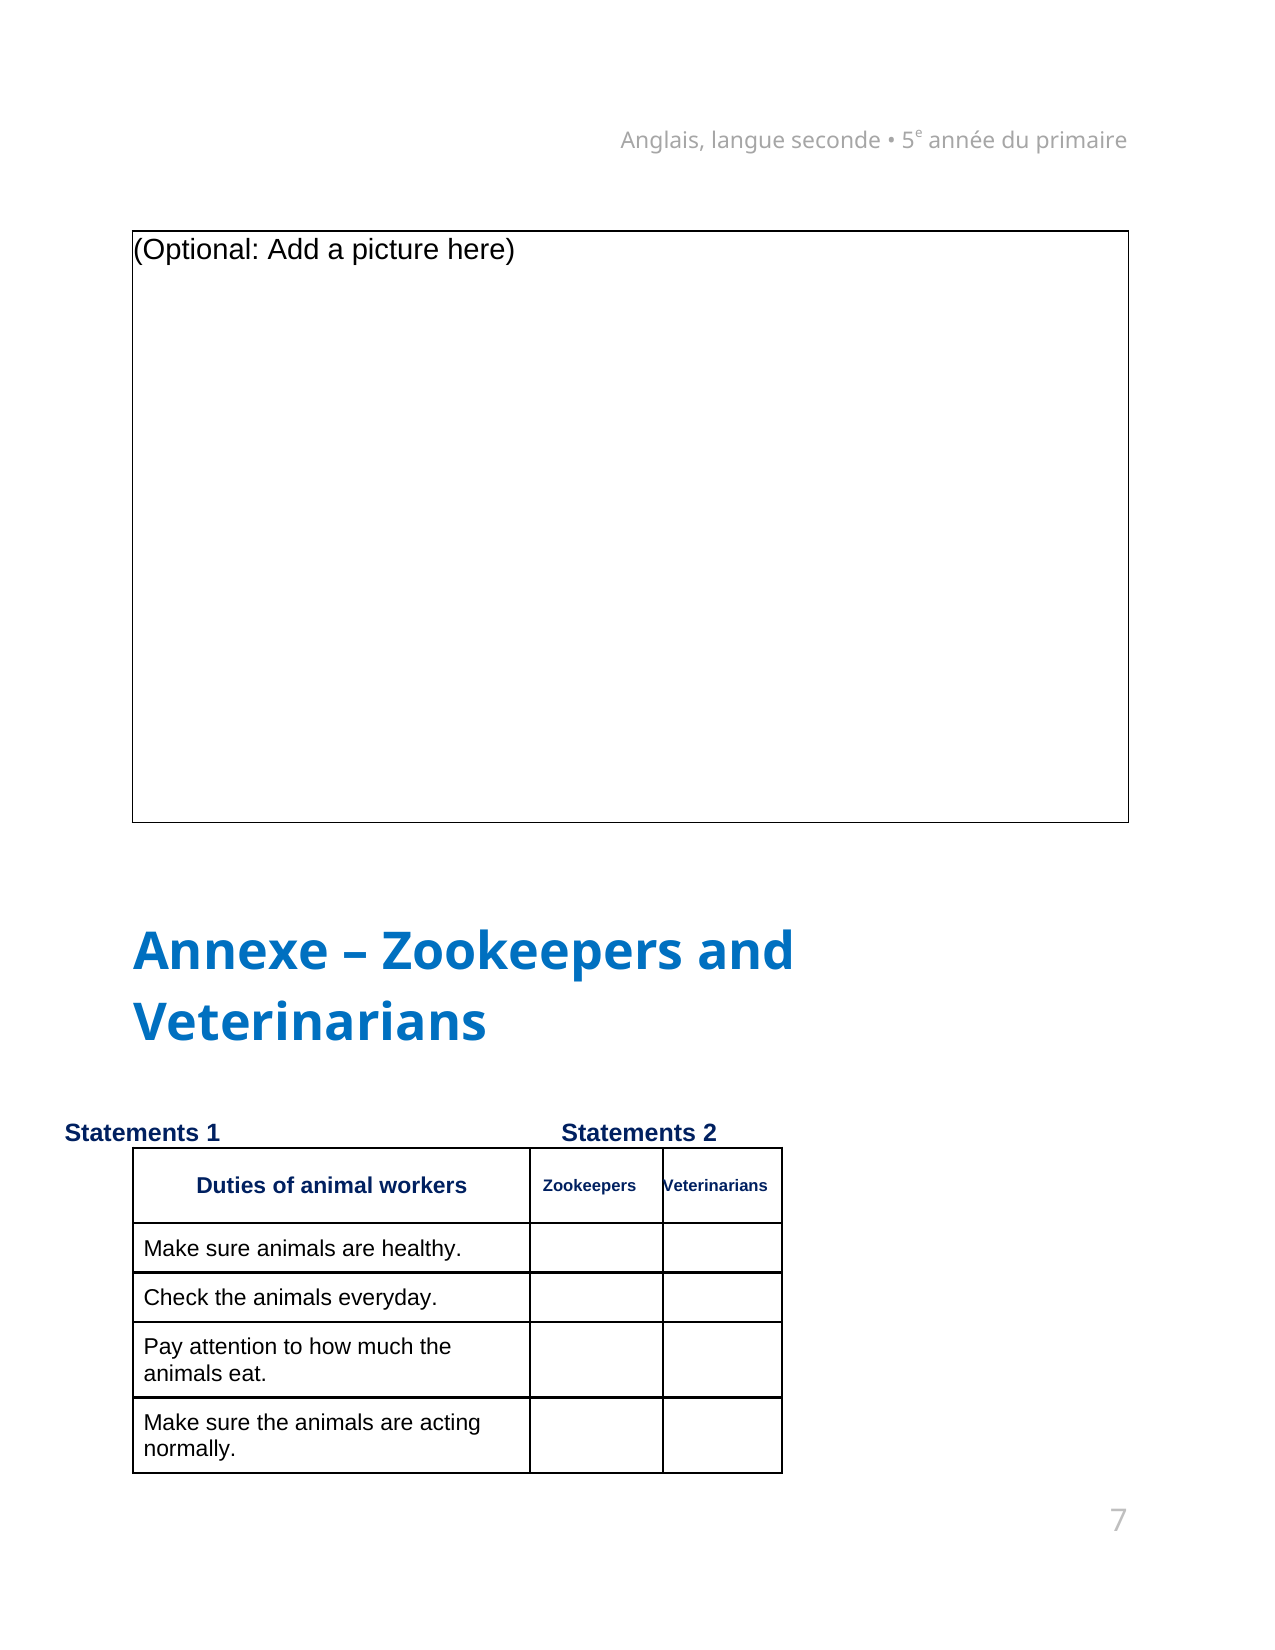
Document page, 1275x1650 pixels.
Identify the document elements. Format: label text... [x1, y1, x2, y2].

table_header Veterinarians [664, 1149, 781, 1222]
table_cell [531, 1224, 662, 1271]
text Annexe – Zookeepers and Veterinarians [133, 913, 1127, 1055]
table_cell [664, 1224, 781, 1271]
table_cell Make sure the animals are acting normally. [134, 1399, 529, 1472]
table_cell Pay attention to how much the animals eat. [134, 1323, 529, 1396]
table_cell [531, 1399, 662, 1472]
table_cell [664, 1399, 781, 1472]
table_header Duties of animal workers [134, 1149, 529, 1222]
table_header Zookeepers [531, 1149, 662, 1222]
text Statements 1 Statements 2 [64, 1118, 1127, 1147]
table_cell [531, 1323, 662, 1396]
table_cell (Optional: Add a picture here) [133, 232, 1128, 821]
table_cell [664, 1274, 781, 1321]
table_cell [531, 1274, 662, 1321]
table_cell [664, 1323, 781, 1396]
table_cell Make sure animals are healthy. [134, 1224, 529, 1271]
table_cell Check the animals everyday. [134, 1274, 529, 1321]
